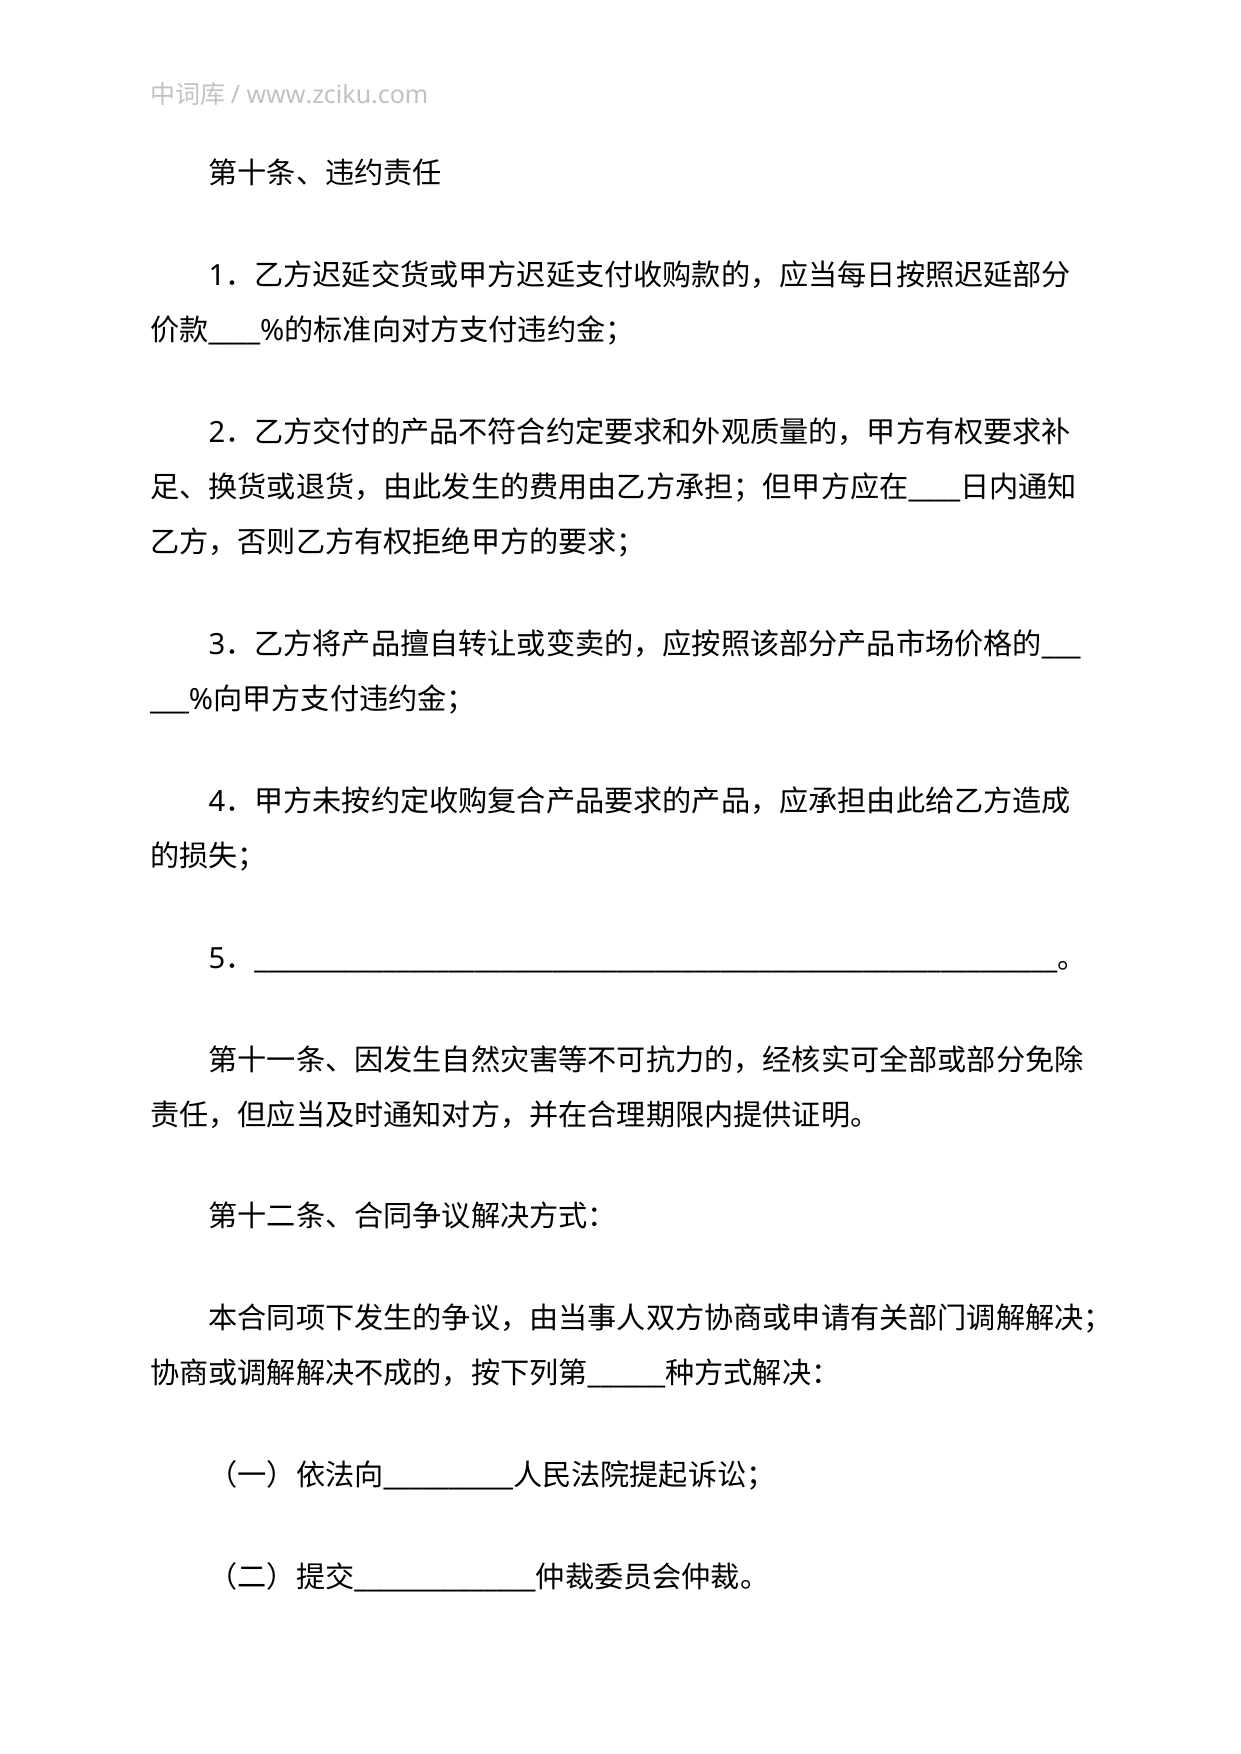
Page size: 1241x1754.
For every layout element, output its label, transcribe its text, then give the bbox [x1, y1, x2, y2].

text 第十一条、因发生自然灾害等不可抗力的，经核实可全部或部分免除责任，但应当及时通知对方，并在合理期限内提供证明。 [150, 1036, 1090, 1133]
text 3．乙方将产品擅自转让或变卖的，应按照该部分产品市场价格的______%向甲方支付违约金； [150, 621, 1090, 718]
text （二）提交______________仲裁委员会仲裁。 [150, 1553, 1090, 1596]
text 1．乙方迟延交货或甲方迟延支付收购款的，应当每日按照迟延部分价款____%的标准向对方支付违约金； [150, 252, 1090, 349]
text 2．乙方交付的产品不符合约定要求和外观质量的，甲方有权要求补足、换货或退货，由此发生的费用由乙方承担；但甲方应在____日内通知乙方，否则乙方有权拒绝甲方的要求； [150, 409, 1090, 561]
text 4．甲方未按约定收购复合产品要求的产品，应承担由此给乙方造成的损失； [150, 777, 1090, 875]
text （一）依法向__________人民法院提起诉讼； [150, 1452, 1090, 1494]
text 第十条、违约责任 [150, 150, 1090, 192]
text 本合同项下发生的争议，由当事人双方协商或申请有关部门调解解决；协商或调解解决不成的，按下列第______种方式解决： [150, 1295, 1090, 1392]
text 第十二条、合同争议解决方式： [150, 1193, 1090, 1235]
text 5．______________________________________________________________。 [150, 934, 1090, 977]
